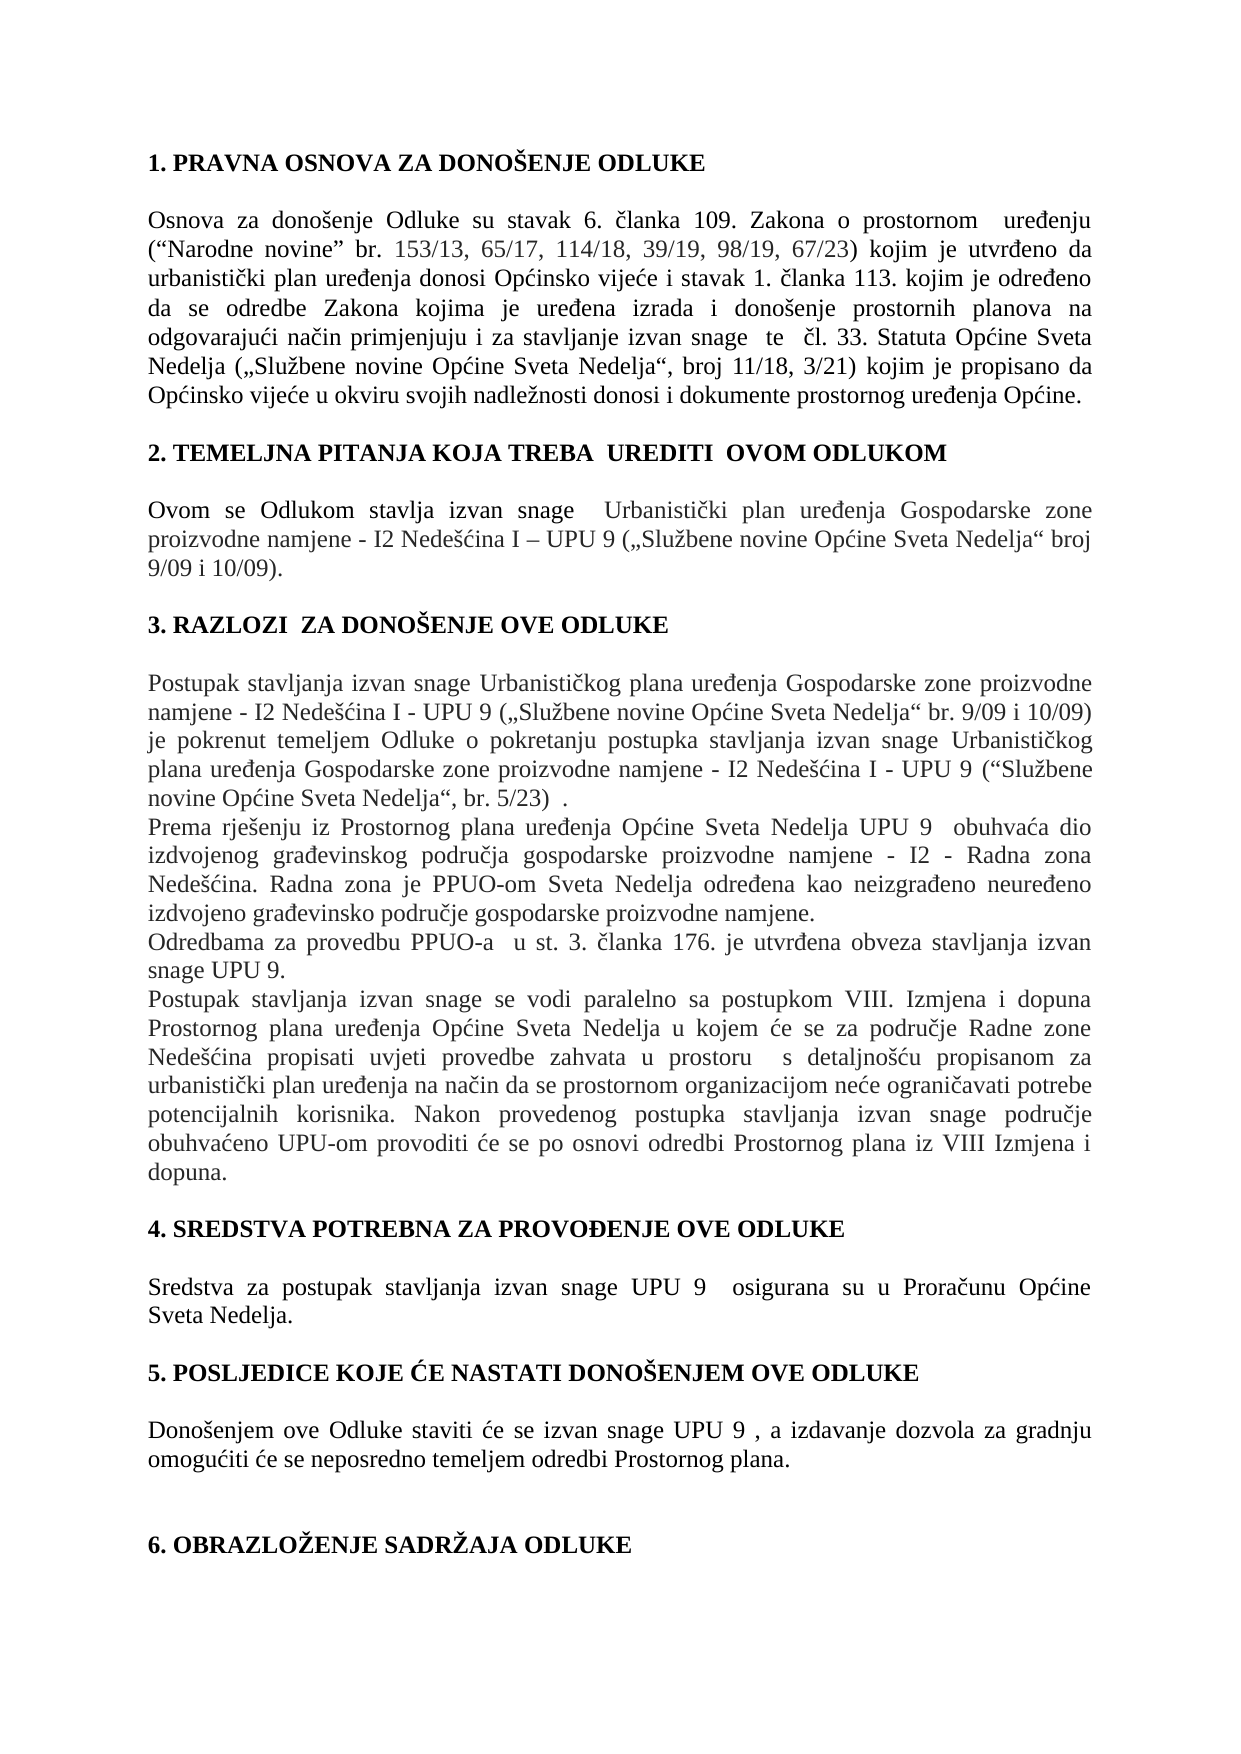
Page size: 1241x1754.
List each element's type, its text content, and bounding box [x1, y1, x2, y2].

text 3. RAZLOZI ZA DONOŠENJE OVE ODLUKE [148, 611, 1093, 639]
text Osnova za donošenje Odluke su stavak 6. članka 109. Zakona o prostornom uređenju (“Narodne novine” br. 153/13, 65/17, 114/18, 39/19, 98/19, 67/23) kojim je utvrđeno da urbanistički plan uređenja donosi Općinsko vijeće i stavak 1. članka 113. kojim je određeno da se odredbe Zakona kojima je uređena izrada i donošenje prostornih planova na odgovarajući način primjenjuju i za stavljanje izvan snage te čl. 33. Statuta Općine Sveta Nedelja („Službene novine Općine Sveta Nedelja“, broj 11/18, 3/21) kojim je propisano da Općinsko vijeće u okviru svojih nadležnosti donosi i dokumente prostornog uređenja Općine. [148, 205, 1093, 409]
text Odredbama za provedbu PPUO-a u st. 3. članka 176. je utvrđena obveza stavljanja izvan snage UPU 9. [148, 927, 1093, 984]
text 1. PRAVNA OSNOVA ZA DONOŠENJE ODLUKE [148, 148, 1093, 176]
text 6. OBRAZLOŽENJE SADRŽAJA ODLUKE [148, 1531, 1093, 1559]
text Donošenjem ove Odluke staviti će se izvan snage UPU 9 , a izdavanje dozvola za gradnju omogućiti će se neposredno temeljem odredbi Prostornog plana. [148, 1416, 1093, 1473]
text Prema rješenju iz Prostornog plana uređenja Općine Sveta Nedelja UPU 9 obuhvaća dio izdvojenog građevinskog područja gospodarske proizvodne namjene - I2 - Radna zona Nedešćina. Radna zona je PPUO-om Sveta Nedelja određena kao neizgrađeno neuređeno izdvojeno građevinsko područje gospodarske proizvodne namjene. [148, 812, 1093, 927]
text Postupak stavljanja izvan snage se vodi paralelno sa postupkom VIII. Izmjena i dopuna Prostornog plana uređenja Općine Sveta Nedelja u kojem će se za područje Radne zone Nedešćina propisati uvjeti provedbe zahvata u prostoru s detaljnošću propisanom za urbanistički plan uređenja na način da se prostornom organizacijom neće ograničavati potrebe potencijalnih korisnika. Nakon provedenog postupka stavljanja izvan snage područje obuhvaćeno UPU-om provoditi će se po osnovi odredbi Prostornog plana iz VIII Izmjena i dopuna. [148, 984, 1093, 1186]
text Sredstva za postupak stavljanja izvan snage UPU 9 osigurana su u Proračunu Općine Sveta Nedelja. [148, 1272, 1093, 1329]
text Postupak stavljanja izvan snage Urbanističkog plana uređenja Gospodarske zone proizvodne namjene - I2 Nedešćina I - UPU 9 („Službene novine Općine Sveta Nedelja“ br. 9/09 i 10/09) je pokrenut temeljem Odluke o pokretanju postupka stavljanja izvan snage Urbanističkog plana uređenja Gospodarske zone proizvodne namjene - I2 Nedešćina I - UPU 9 (“Službene novine Općine Sveta Nedelja“, br. 5/23) . [148, 668, 1093, 812]
text 2. TEMELJNA PITANJA KOJA TREBA UREDITI OVOM ODLUKOM [148, 438, 1093, 467]
text 4. SREDSTVA POTREBNA ZA PROVOĐENJE OVE ODLUKE [148, 1214, 1093, 1243]
text 5. POSLJEDICE KOJE ĆE NASTATI DONOŠENJEM OVE ODLUKE [148, 1358, 1093, 1387]
text Ovom se Odlukom stavlja izvan snage Urbanistički plan uređenja Gospodarske zone proizvodne namjene - I2 Nedešćina I – UPU 9 („Službene novine Općine Sveta Nedelja“ broj 9/09 i 10/09). [148, 496, 1093, 582]
